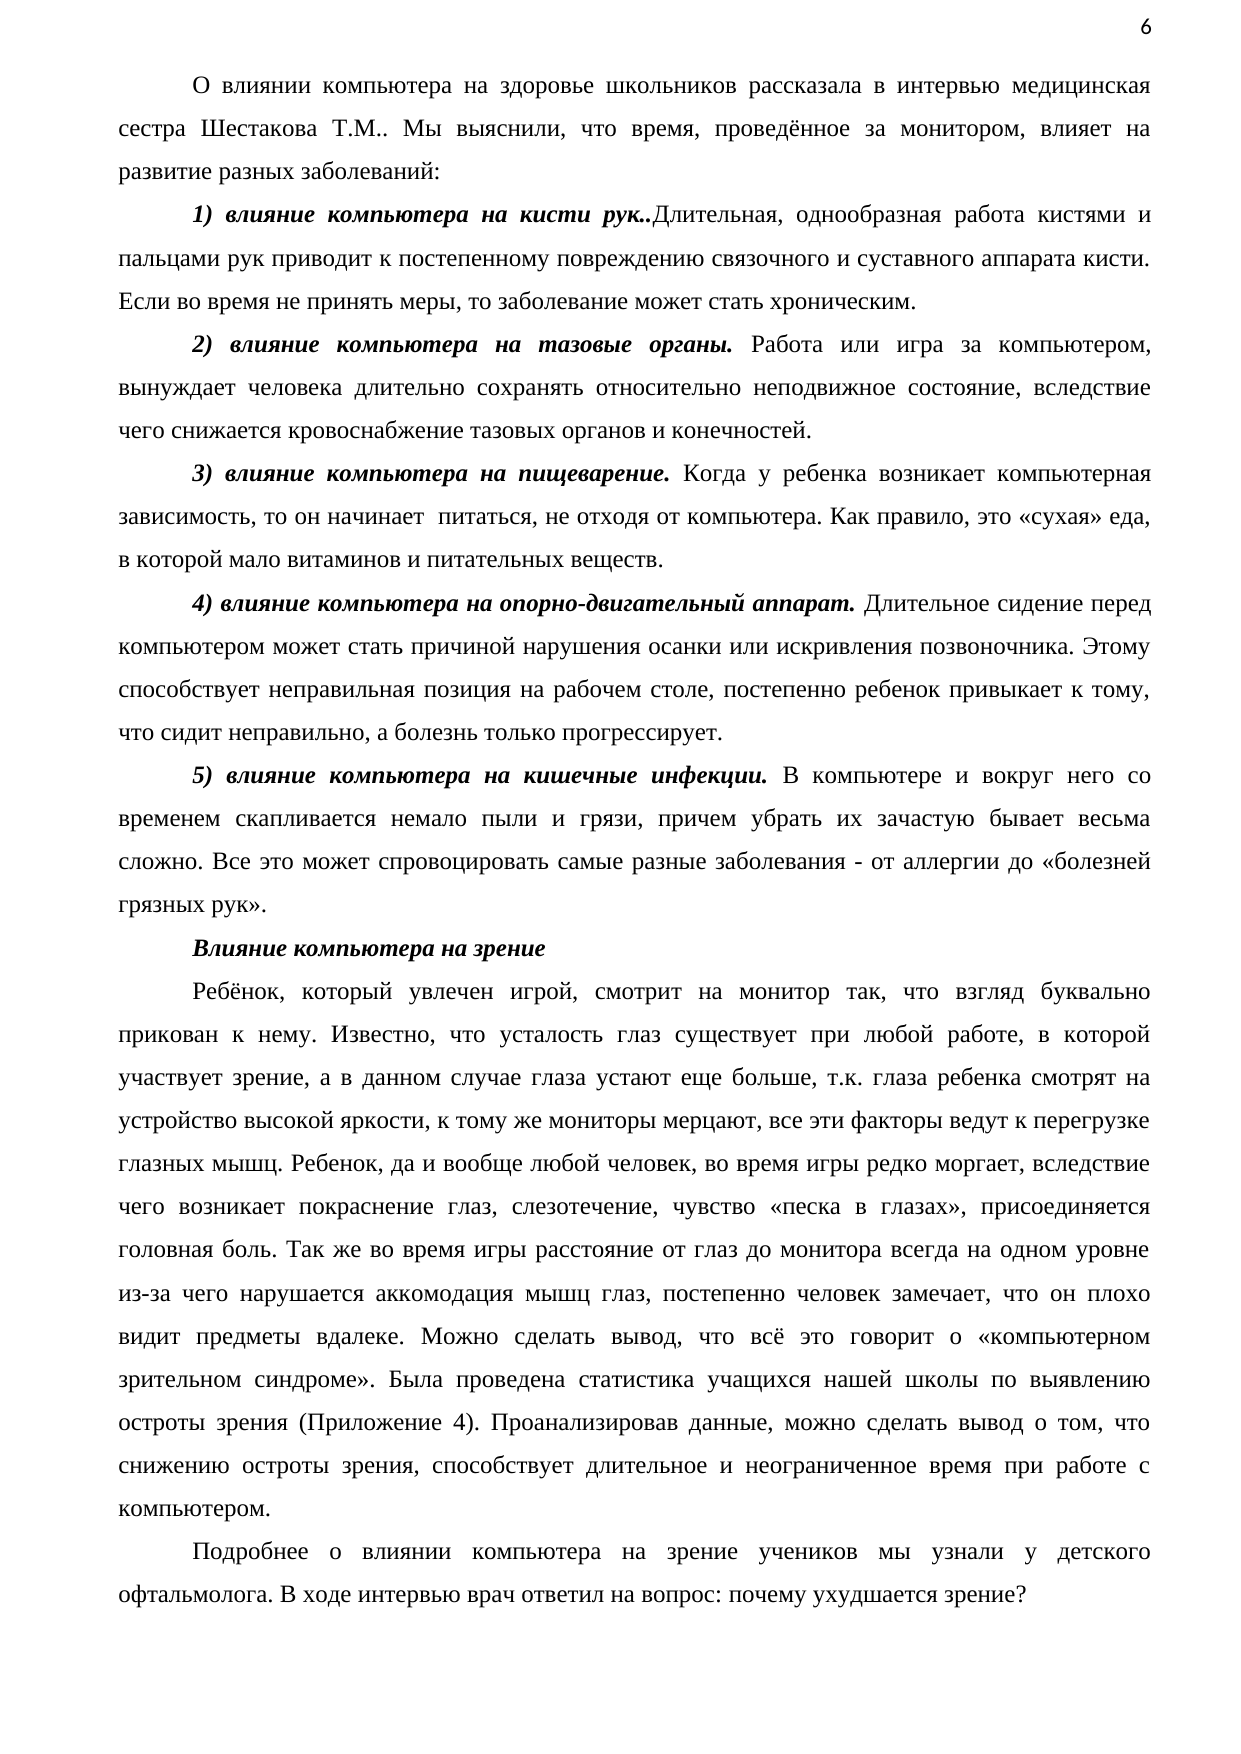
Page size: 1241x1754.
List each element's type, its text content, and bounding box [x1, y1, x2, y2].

text Подробнее о влиянии компьютера на зрение учеников мы узнали у детского офтальмолога. В ходе интервью врач ответил на вопрос: почему ухудшается зрение? [118, 1536, 1152, 1608]
text Влияние компьютера на зрение [118, 933, 1152, 961]
text 2) влияние компьютера на тазовые органы. Работа или игра за компьютером, вынуждает человека длительно сохранять относительно неподвижное состояние, вследствие чего снижается кровоснабжение тазовых органов и конечностей. [118, 329, 1152, 444]
text 5) влияние компьютера на кишечные инфекции. В компьютере и вокруг него со временем скапливается немало пыли и грязи, причем убрать их зачастую бывает весьма сложно. Все это может спровоцировать самые разные заболевания - от аллергии до «болезней грязных рук». [118, 760, 1152, 918]
text Ребёнок, который увлечен игрой, смотрит на монитор так, что взгляд буквально прикован к нему. Известно, что усталость глаз существует при любой работе, в которой участвует зрение, а в данном случае глаза устают еще больше, т.к. глаза ребенка смотрят на устройство высокой яркости, к тому же мониторы мерцают, все эти факторы ведут к перегрузке глазных мышц. Ребенок, да и вообще любой человек, во время игры редко моргает, вследствие чего возникает покраснение глаз, слезотечение, чувство «песка в глазах», присоединяется головная боль. Так же во время игры расстояние от глаз до монитора всегда на одном уровне из-за чего нарушается аккомодация мышц глаз, постепенно человек замечает, что он плохо видит предметы вдалеке. Можно сделать вывод, что всё это говорит о «компьютерном зрительном синдроме». Была проведена статистика учащихся нашей школы по выявлению остроты зрения (Приложение 4). Проанализировав данные, можно сделать вывод о том, что снижению остроты зрения, способствует длительное и неограниченное время при работе с компьютером. [118, 976, 1152, 1522]
text О влиянии компьютера на здоровье школьников рассказала в интервью медицинская сестра Шестакова Т.М.. Мы выяснили, что время, проведённое за монитором, влияет на развитие разных заболеваний: [118, 70, 1152, 185]
text 1) влияние компьютера на кисти рук..Длительная, однообразная работа кистями и пальцами рук приводит к постепенному повреждению связочного и суставного аппарата кисти. Если во время не принять меры, то заболевание может стать хроническим. [118, 199, 1152, 314]
text 4) влияние компьютера на опорно-двигательный аппарат. Длительное сидение перед компьютером может стать причиной нарушения осанки или искривления позвоночника. Этому способствует неправильная позиция на рабочем столе, постепенно ребенок привыкает к тому, что сидит неправильно, а болезнь только прогрессирует. [118, 588, 1152, 746]
text 3) влияние компьютера на пищеварение. Когда у ребенка возникает компьютерная зависимость, то он начинает питаться, не отходя от компьютера. Как правило, это «сухая» еда, в которой мало витаминов и питательных веществ. [118, 458, 1152, 573]
